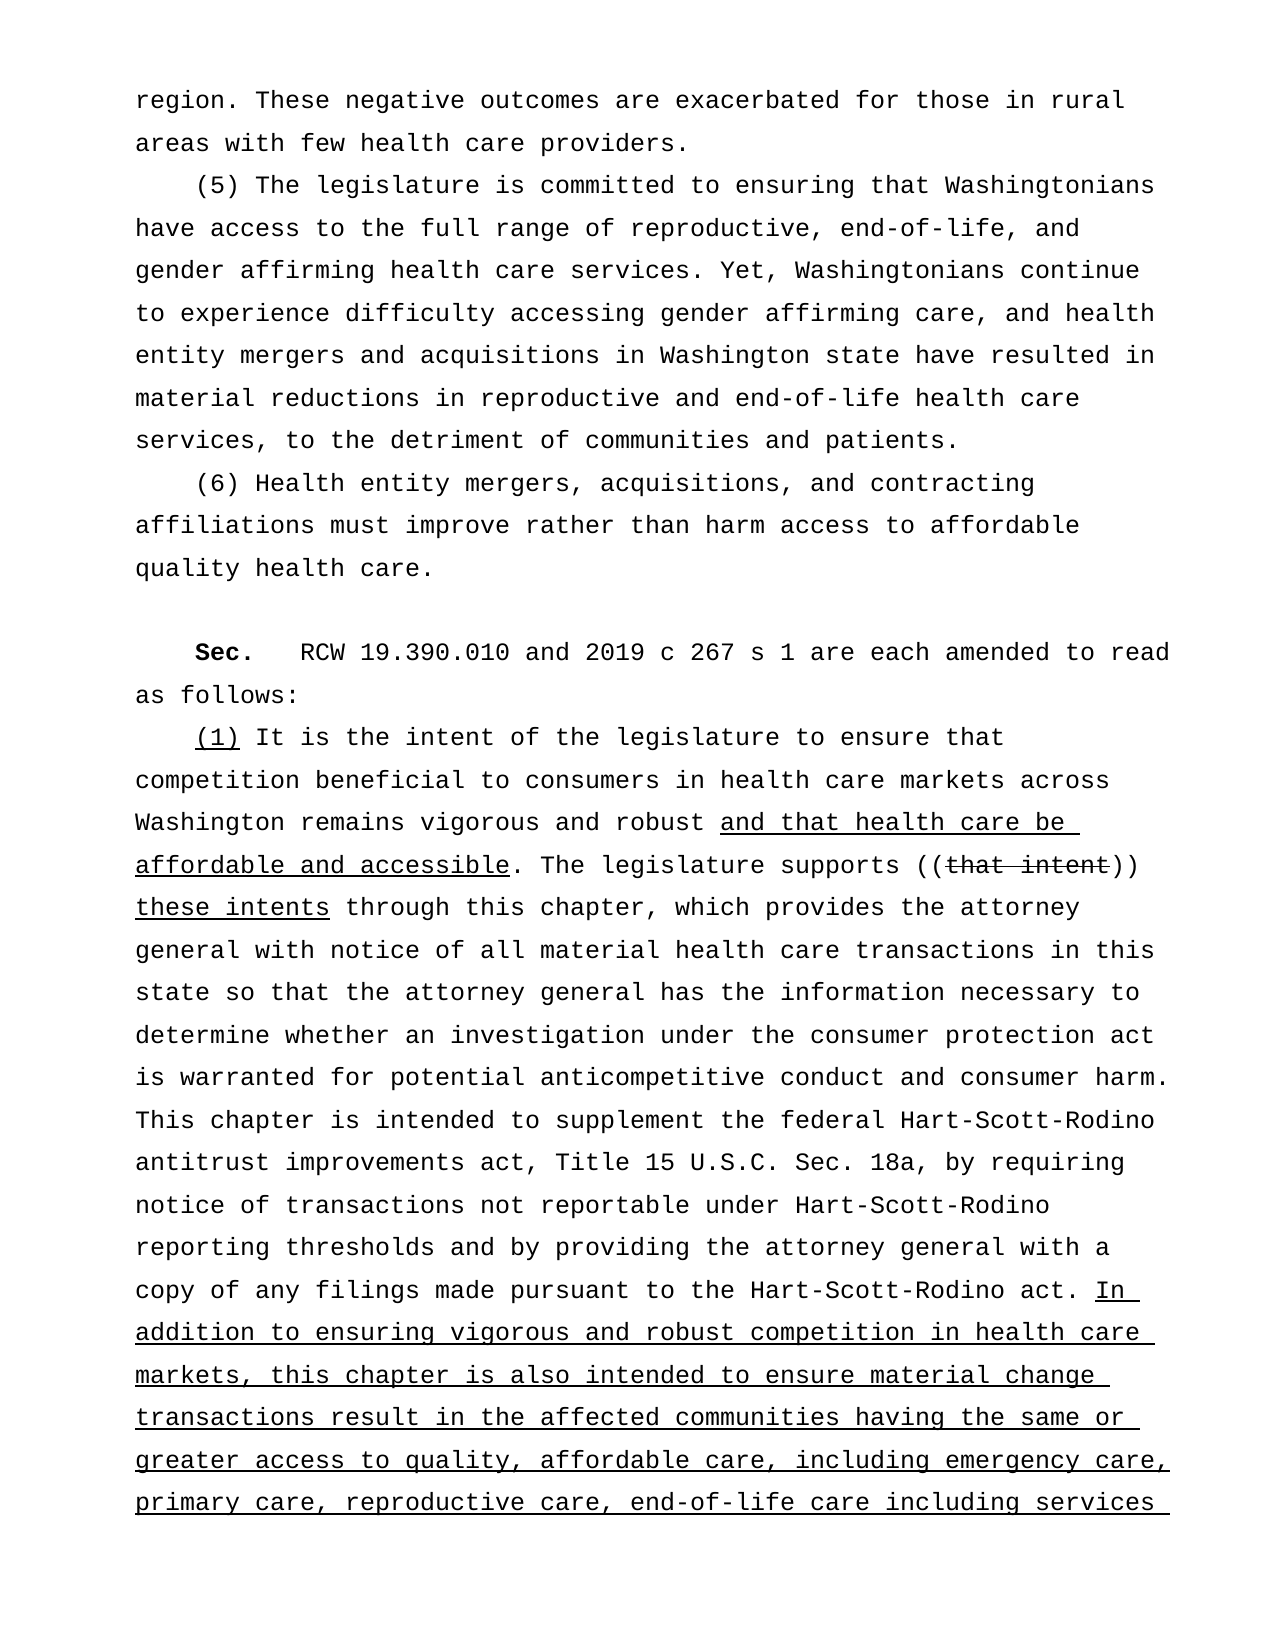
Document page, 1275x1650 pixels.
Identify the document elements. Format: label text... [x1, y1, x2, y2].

text (6) Health entity mergers, acquisitions, and contracting affiliations must improve rather than harm access to affordable quality health care. [135, 457, 1170, 585]
text Sec. RCW 19.390.010 and 2019 c 267 s 1 are each amended to read as follows: [135, 627, 1170, 712]
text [135, 75, 1170, 160]
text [135, 1472, 1170, 1513]
text (5) The legislature is committed to ensuring that Washingtonians have access to the full range of reproductive, end-of-life, and gender affirming health care services. Yet, Washingtonians continue to experience difficulty accessing gender affirming care, and health entity mergers and acquisitions in Washington state have resulted in material reductions in reproductive and end-of-life health care services, to the detriment of communities and patients. [135, 160, 1170, 457]
